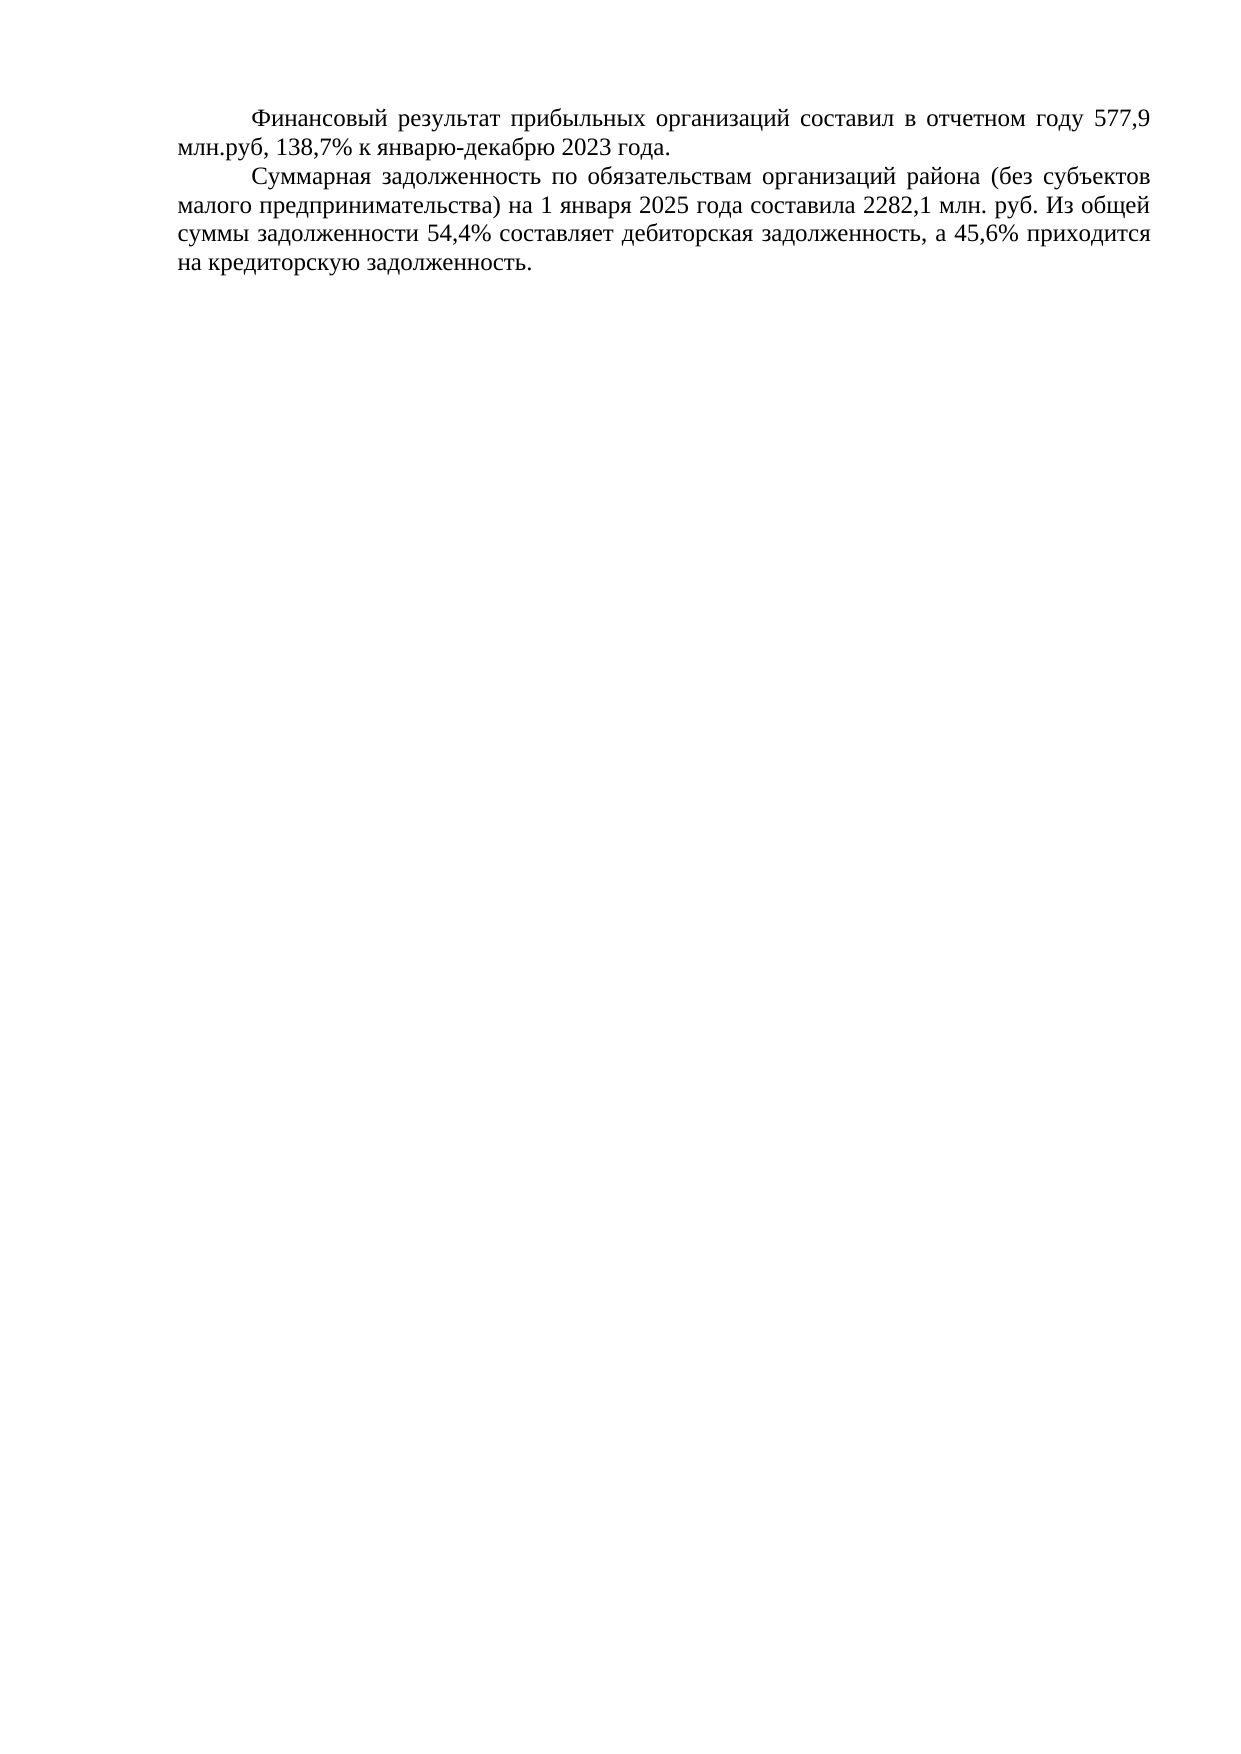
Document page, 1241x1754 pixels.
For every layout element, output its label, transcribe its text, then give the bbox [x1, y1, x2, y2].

text Суммарная задолженность по обязательствам организаций района (без субъектов малого предпринимательства) на 1 января 2025 года составила 2282,1 млн. руб. Из общей суммы задолженности 54,4% составляет дебиторская задолженность, а 45,6% приходится на кредиторскую задолженность. [177, 161, 1152, 276]
text Финансовый результат прибыльных организаций составил в отчетном году 577,9 млн.руб, 138,7% к январю-декабрю 2023 года. [177, 103, 1152, 161]
